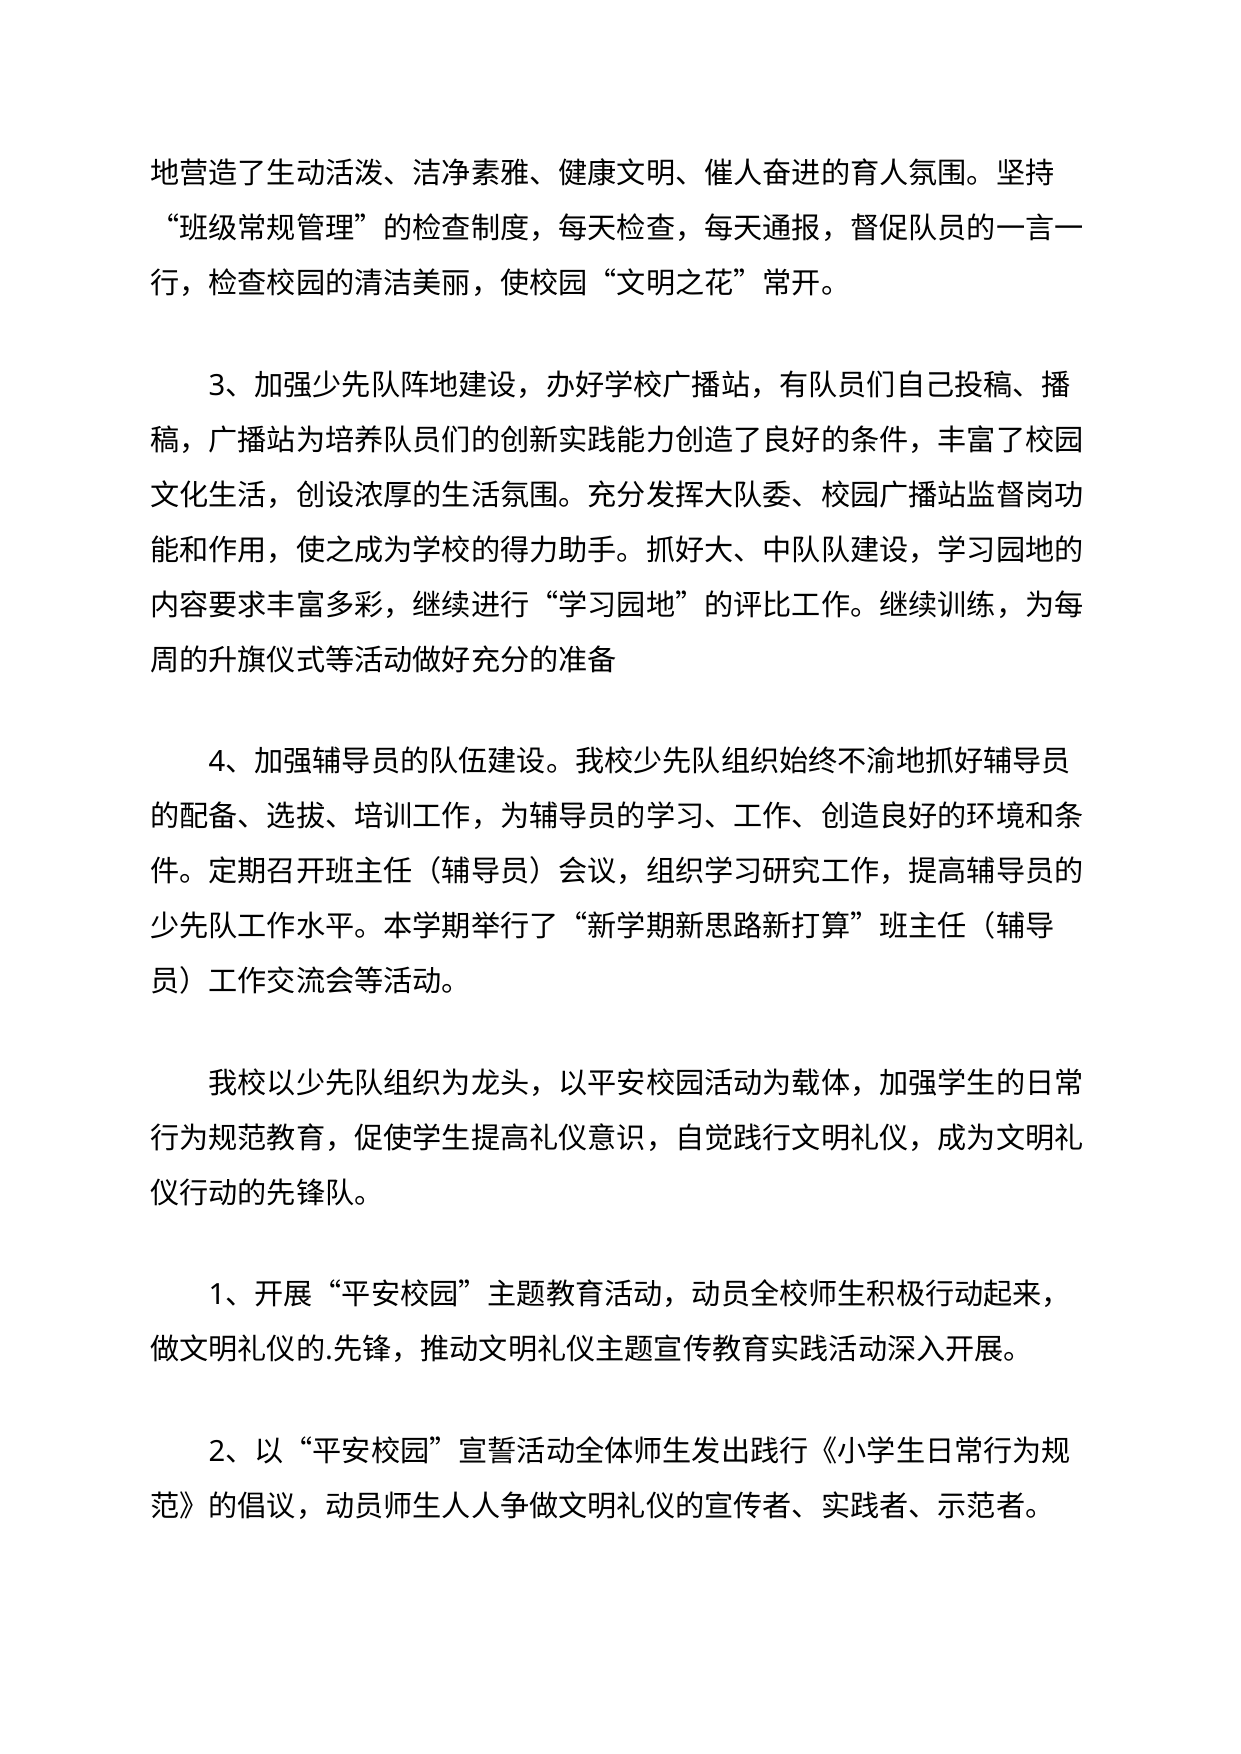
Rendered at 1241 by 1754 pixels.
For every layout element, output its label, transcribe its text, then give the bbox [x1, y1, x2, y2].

text 3、加强少先队阵地建设，办好学校广播站，有队员们自己投稿、播稿，广播站为培养队员们的创新实践能力创造了良好的条件，丰富了校园文化生活，创设浓厚的生活氛围。充分发挥大队委、校园广播站监督岗功能和作用，使之成为学校的得力助手。抓好大、中队队建设，学习园地的内容要求丰富多彩，继续进行“学习园地”的评比工作。继续训练，为每周的升旗仪式等活动做好充分的准备 [150, 362, 1090, 678]
text 4、加强辅导员的队伍建设。我校少先队组织始终不渝地抓好辅导员的配备、选拔、培训工作，为辅导员的学习、工作、创造良好的环境和条件。定期召开班主任（辅导员）会议，组织学习研究工作，提高辅导员的少先队工作水平。本学期举行了“新学期新思路新打算”班主任（辅导员）工作交流会等活动。 [150, 738, 1090, 1000]
text 1、开展“平安校园”主题教育活动，动员全校师生积极行动起来，做文明礼仪的.先锋，推动文明礼仪主题宣传教育实践活动深入开展。 [150, 1271, 1090, 1368]
text 我校以少先队组织为龙头，以平安校园活动为载体，加强学生的日常行为规范教育，促使学生提高礼仪意识，自觉践行文明礼仪，成为文明礼仪行动的先锋队。 [150, 1059, 1090, 1211]
text 2、以“平安校园”宣誓活动全体师生发出践行《小学生日常行为规范》的倡议，动员师生人人争做文明礼仪的宣传者、实践者、示范者。 [150, 1428, 1090, 1525]
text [150, 150, 1090, 302]
